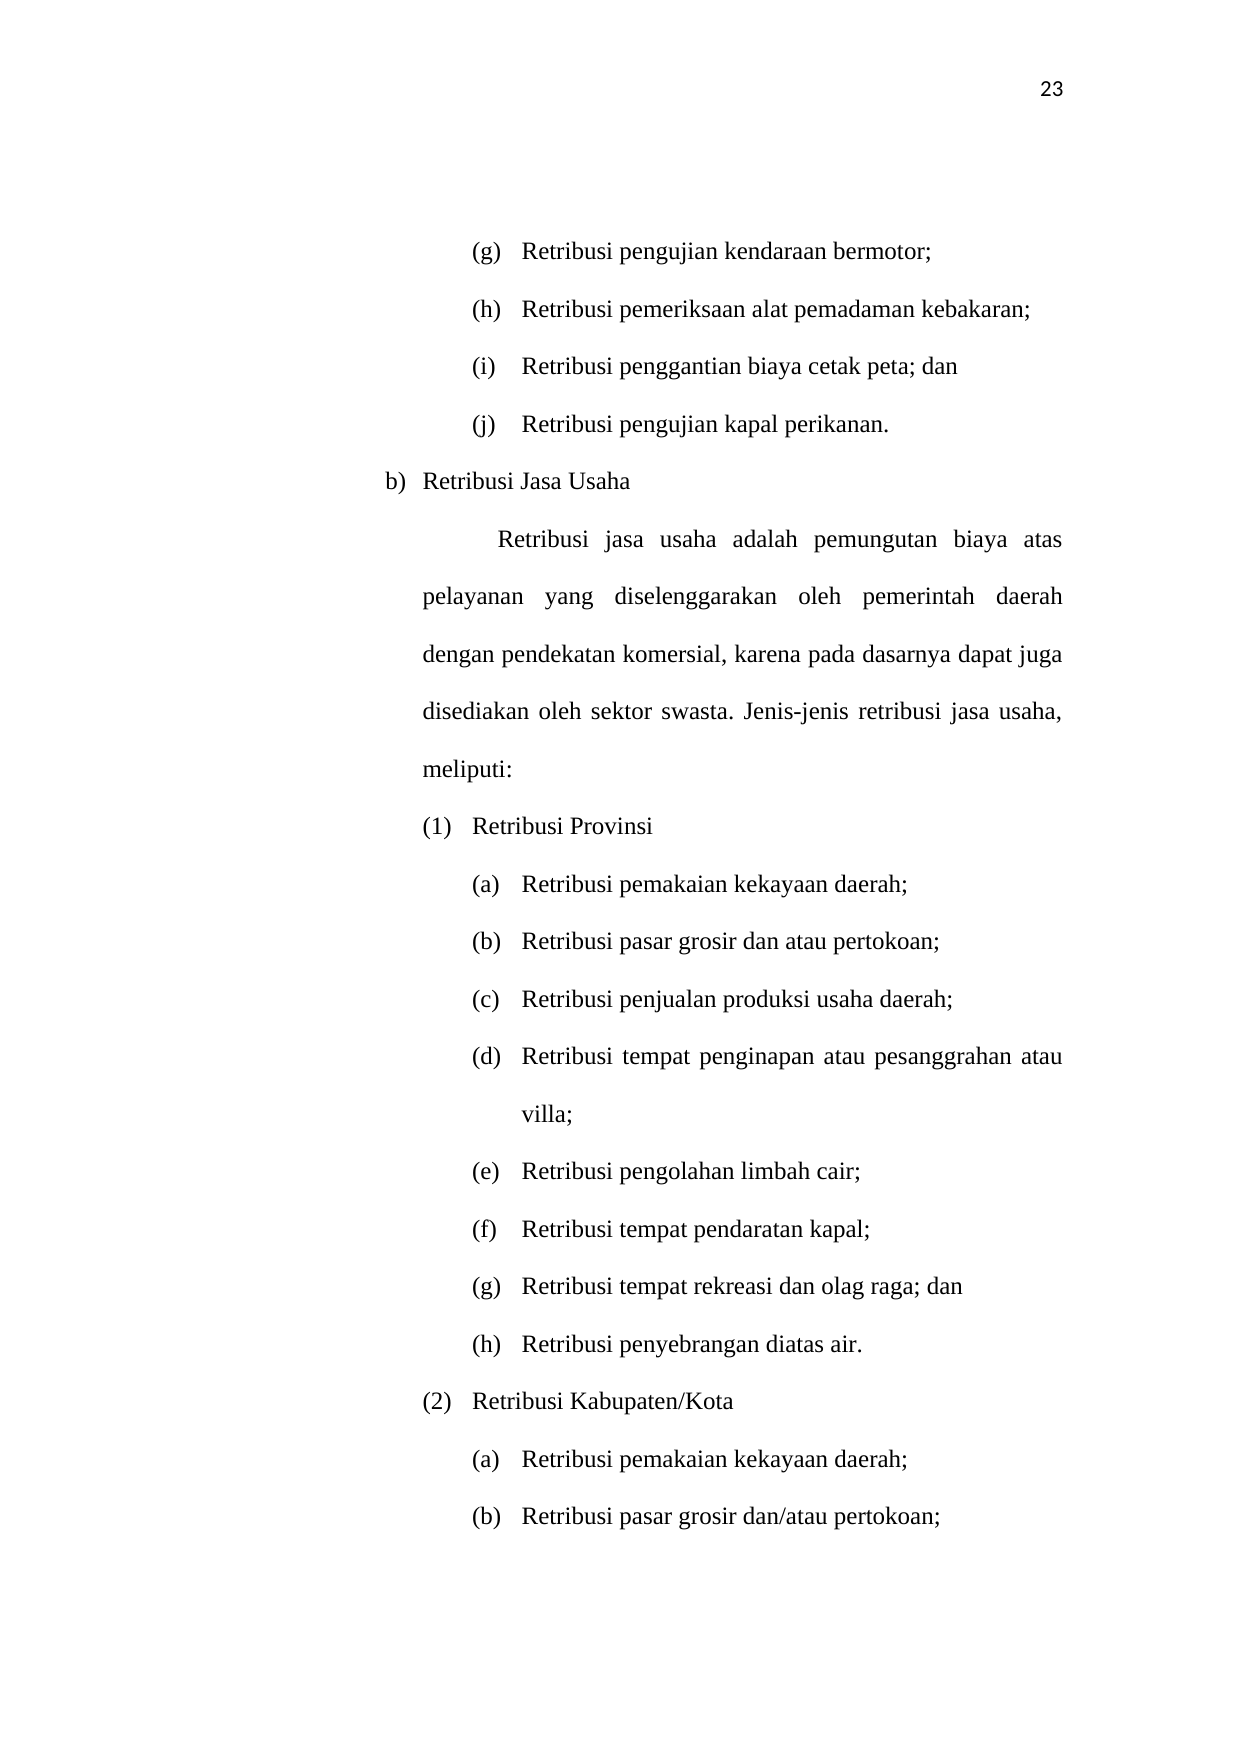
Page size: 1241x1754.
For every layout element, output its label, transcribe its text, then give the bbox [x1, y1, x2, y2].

list Retribusi penggantian biaya cetak peta; dan [472, 351, 1063, 380]
list Retribusi pengolahan limbah cair; [472, 1156, 1063, 1185]
list Retribusi pengujian kendaraan bermotor; [472, 236, 1063, 265]
list Retribusi jasa usaha adalah pemungutan biaya atas pelayanan yang diselenggarakan oleh pemerintah daerah dengan pendekatan komersial, karena pada dasarnya dapat juga disediakan oleh sektor swasta. Jenis-jenis retribusi jasa usaha, meliputi: [422, 524, 1063, 782]
list Retribusi pemakaian kekayaan daerah; [472, 869, 1063, 897]
list Retribusi pemeriksaan alat pemadaman kebakaran; [472, 294, 1063, 322]
list Retribusi pemakaian kekayaan daerah; [472, 1444, 1063, 1472]
list Retribusi tempat pendaratan kapal; [472, 1214, 1063, 1242]
list Retribusi pasar grosir dan/atau pertokoan; [472, 1501, 1063, 1530]
list Retribusi Provinsi [422, 811, 1063, 840]
list Retribusi tempat rekreasi dan olag raga; dan [472, 1271, 1063, 1300]
list Retribusi pengujian kapal perikanan. [472, 409, 1063, 437]
list Retribusi pasar grosir dan atau pertokoan; [472, 926, 1063, 955]
list Retribusi penjualan produksi usaha daerah; [472, 984, 1063, 1012]
list Retribusi penyebrangan diatas air. [472, 1329, 1063, 1357]
list Retribusi Jasa Usaha [385, 466, 1063, 495]
list Retribusi Kabupaten/Kota [422, 1386, 1063, 1415]
list Retribusi tempat penginapan atau pesanggrahan atau villa; [472, 1041, 1063, 1127]
